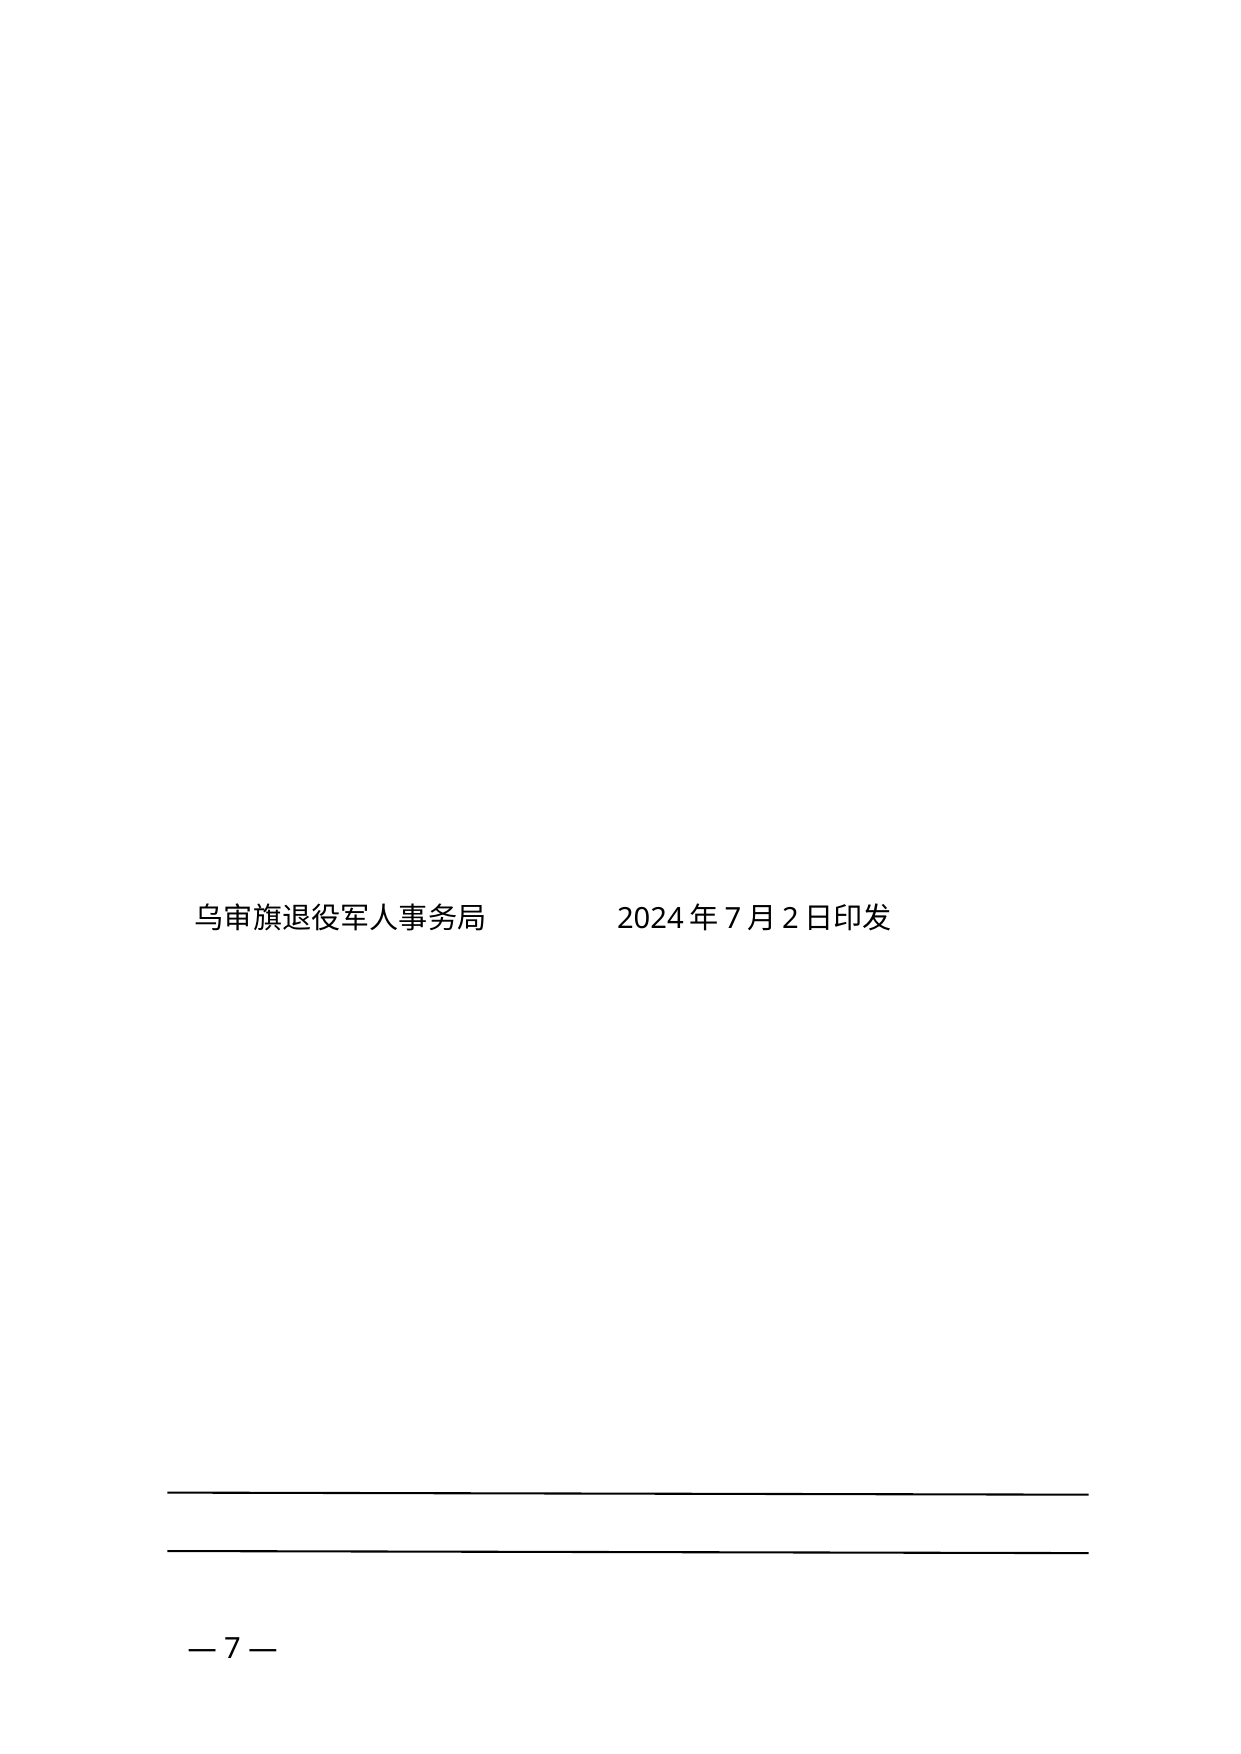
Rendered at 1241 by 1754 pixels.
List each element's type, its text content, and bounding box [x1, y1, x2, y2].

text 乌审旗退役军人事务局 2024年7月2日印发 [165, 883, 1087, 948]
